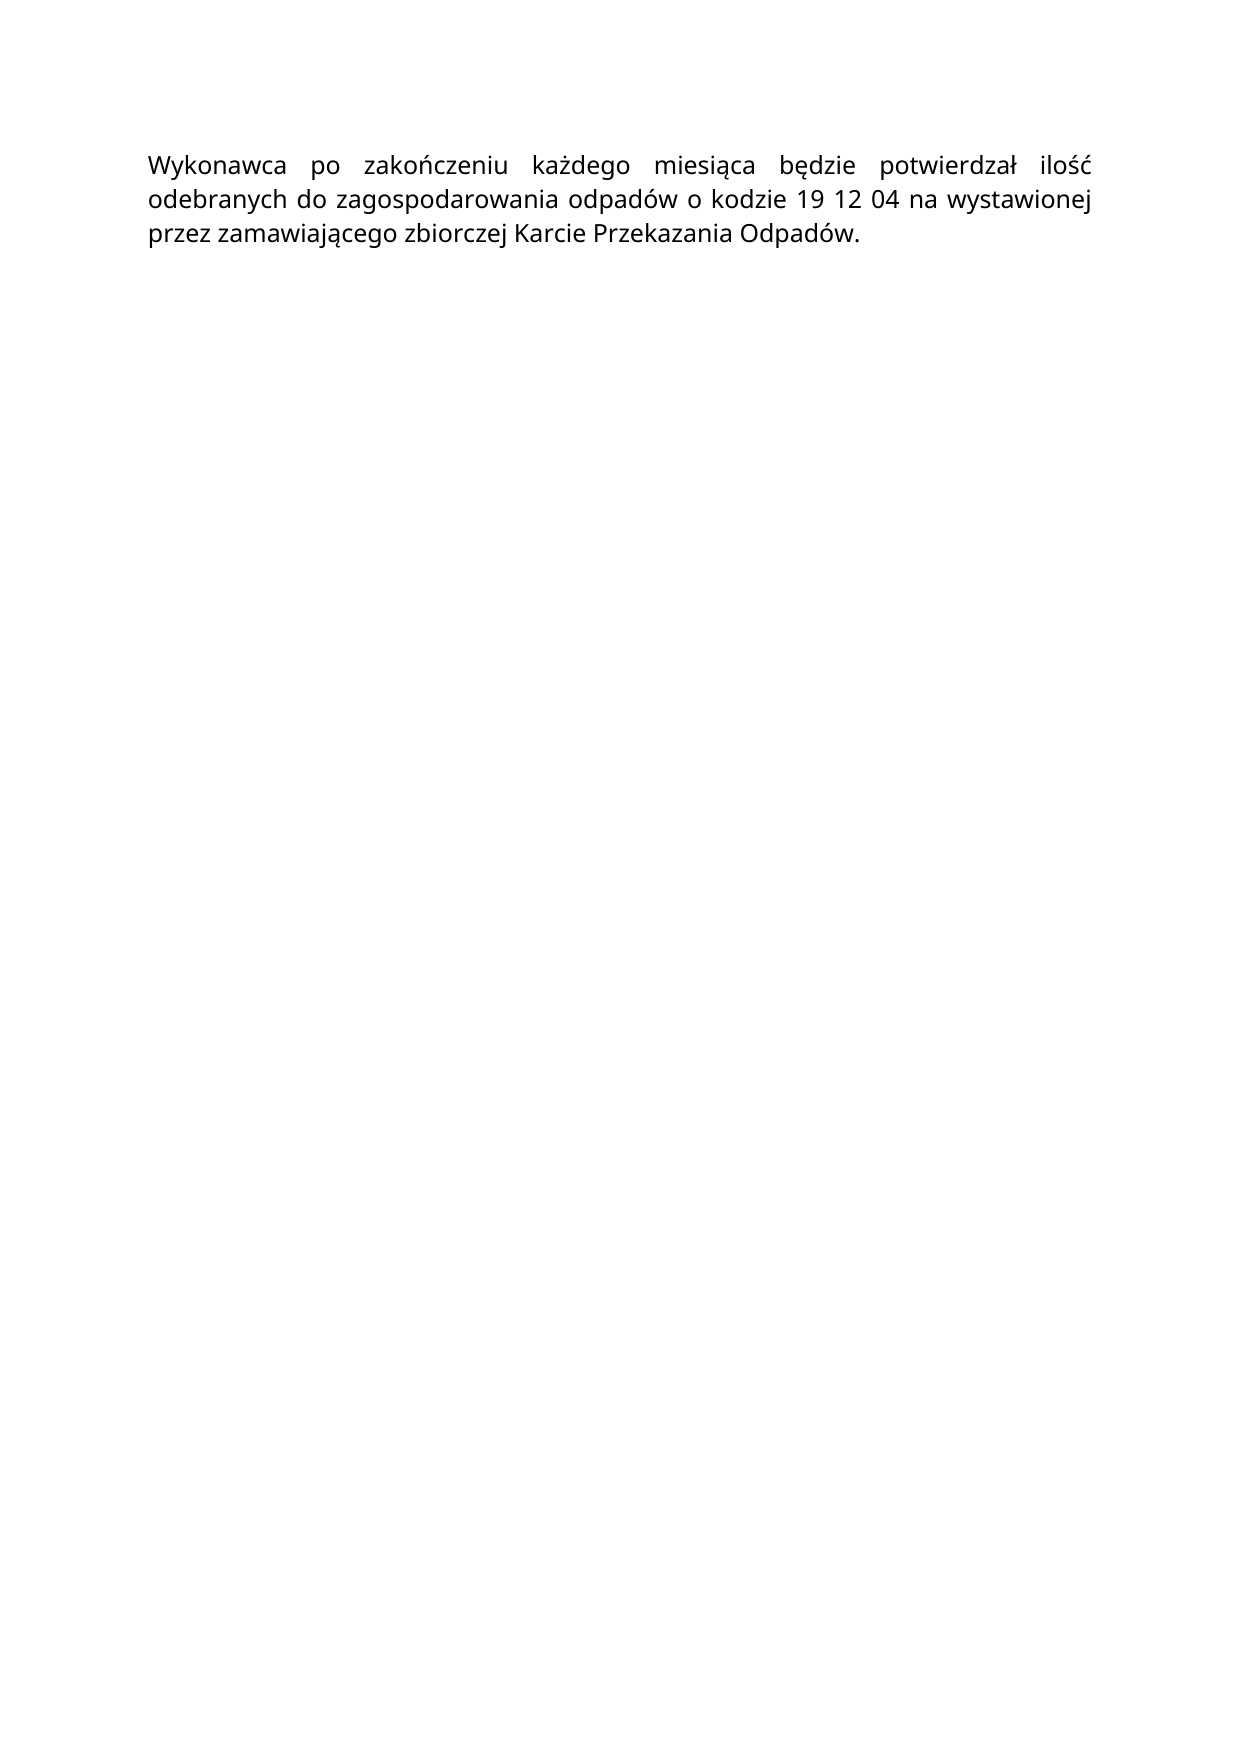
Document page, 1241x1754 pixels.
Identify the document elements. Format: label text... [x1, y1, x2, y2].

text Wykonawca po zakończeniu każdego miesiąca będzie potwierdzał ilość odebranych do zagospodarowania odpadów o kodzie 19 12 04 na wystawionej przez zamawiającego zbiorczej Karcie Przekazania Odpadów. [148, 148, 1093, 250]
